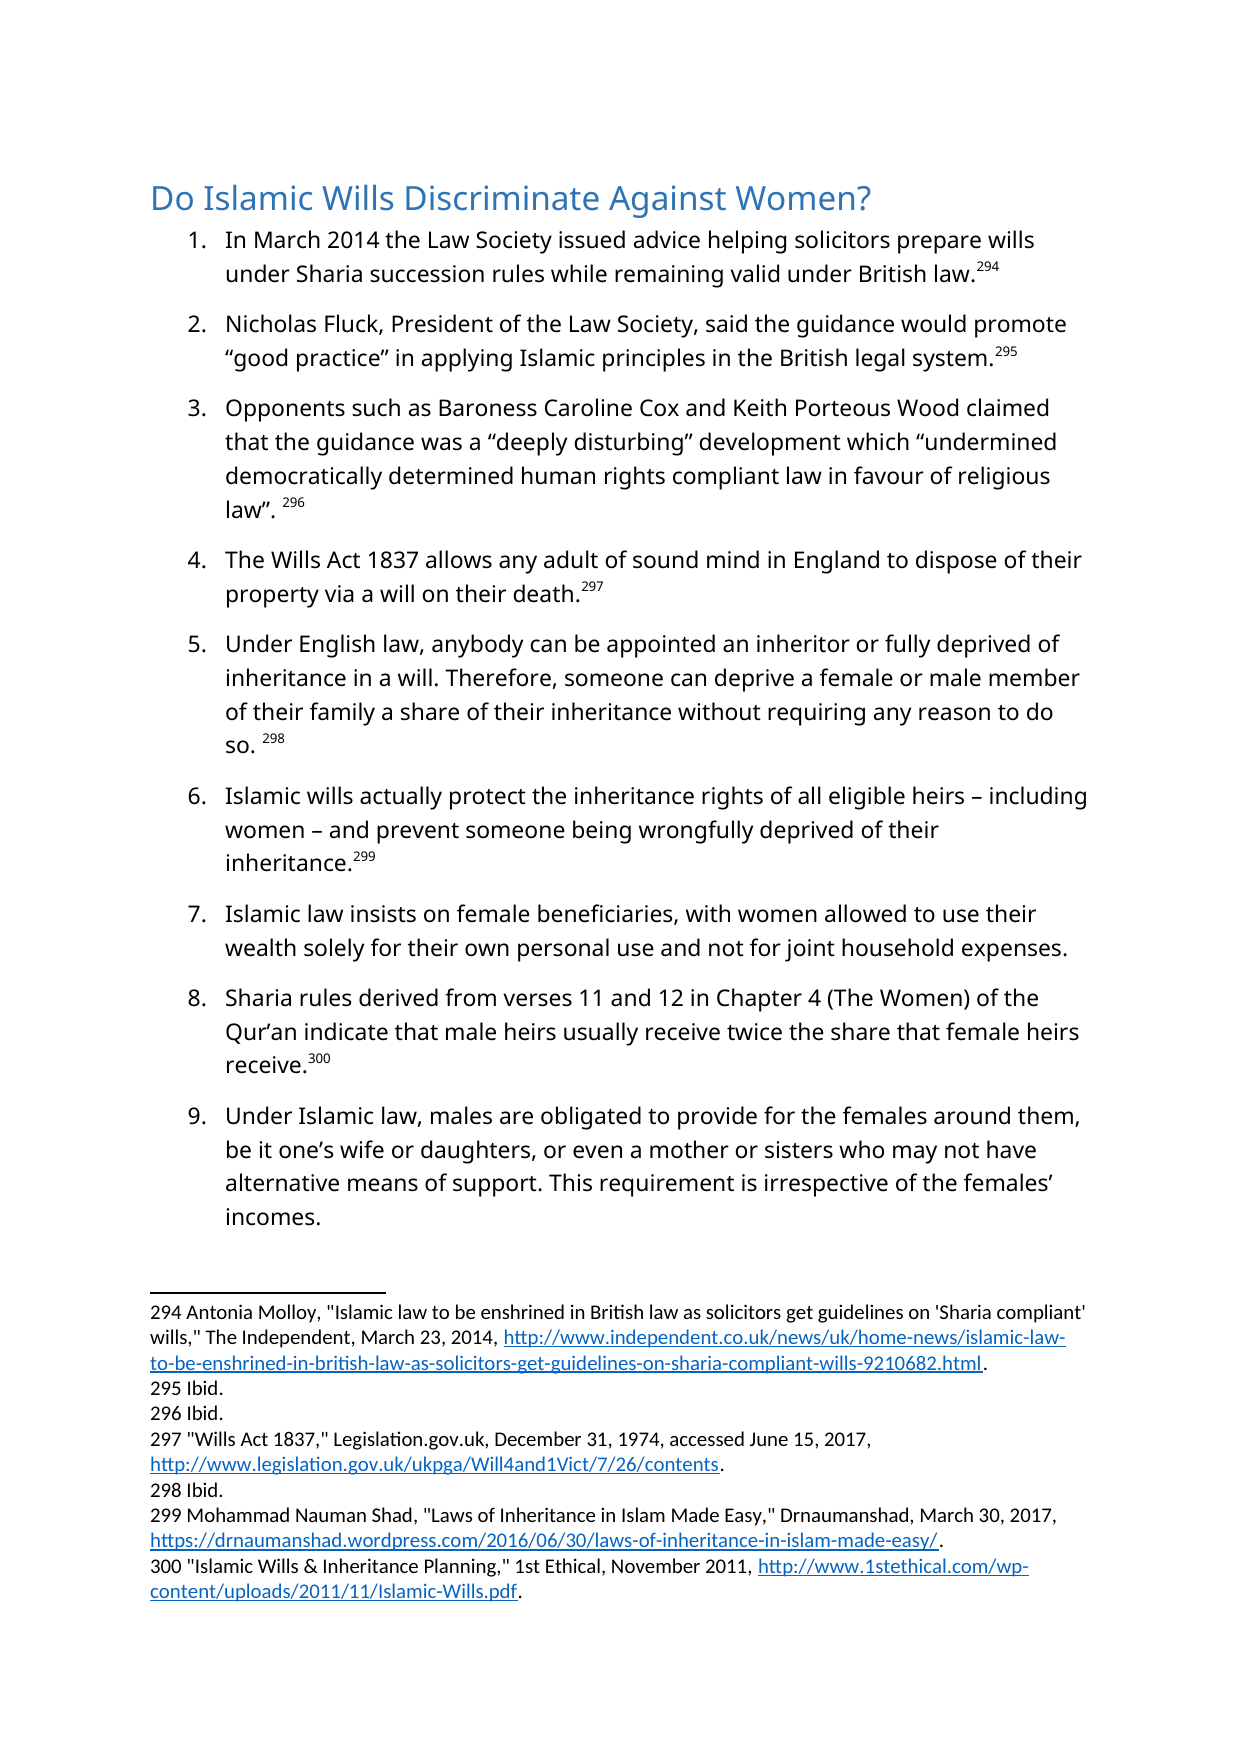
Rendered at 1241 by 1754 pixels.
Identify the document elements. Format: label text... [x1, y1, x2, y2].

list Under English law, anybody can be appointed an inheritor or fully deprived of inheritance in a will. Therefore, someone can deprive a female or male member of their family a share of their inheritance without requiring any reason to do so. [187, 628, 1090, 761]
list Under Islamic law, males are obligated to provide for the females around them, be it one’s wife or daughters, or even a mother or sisters who may not have alternative means of support. This requirement is irrespective of the females’ incomes. [187, 1100, 1090, 1232]
list Islamic law insists on female beneficiaries, with women allowed to use their wealth solely for their own personal use and not for joint household expenses. [187, 898, 1090, 963]
list The Wills Act 1837 allows any adult of sound mind in England to dispose of their property via a will on their death. [187, 544, 1090, 609]
list In March 2014 the Law Society issued advice helping solicitors prepare wills under Sharia succession rules while remaining valid under British law. [187, 224, 1090, 289]
list Opponents such as Baroness Caroline Cox and Keith Porteous Wood claimed that the guidance was a “deeply disturbing” development which “undermined democratically determined human rights compliant law in favour of religious law”. [187, 392, 1090, 525]
list Sharia rules derived from verses 11 and 12 in Chapter 4 (The Women) of the Qur’an indicate that male heirs usually receive twice the share that female heirs receive. [187, 982, 1090, 1081]
list Nicholas Fluck, President of the Law Society, said the guidance would promote “good practice” in applying Islamic principles in the British legal system. [187, 308, 1090, 373]
list Islamic wills actually protect the inheritance rights of all eligible heirs – including women – and prevent someone being wrongfully deprived of their inheritance. [187, 780, 1090, 878]
subtitle Do Islamic Wills Discriminate Against Women? [150, 175, 1090, 220]
